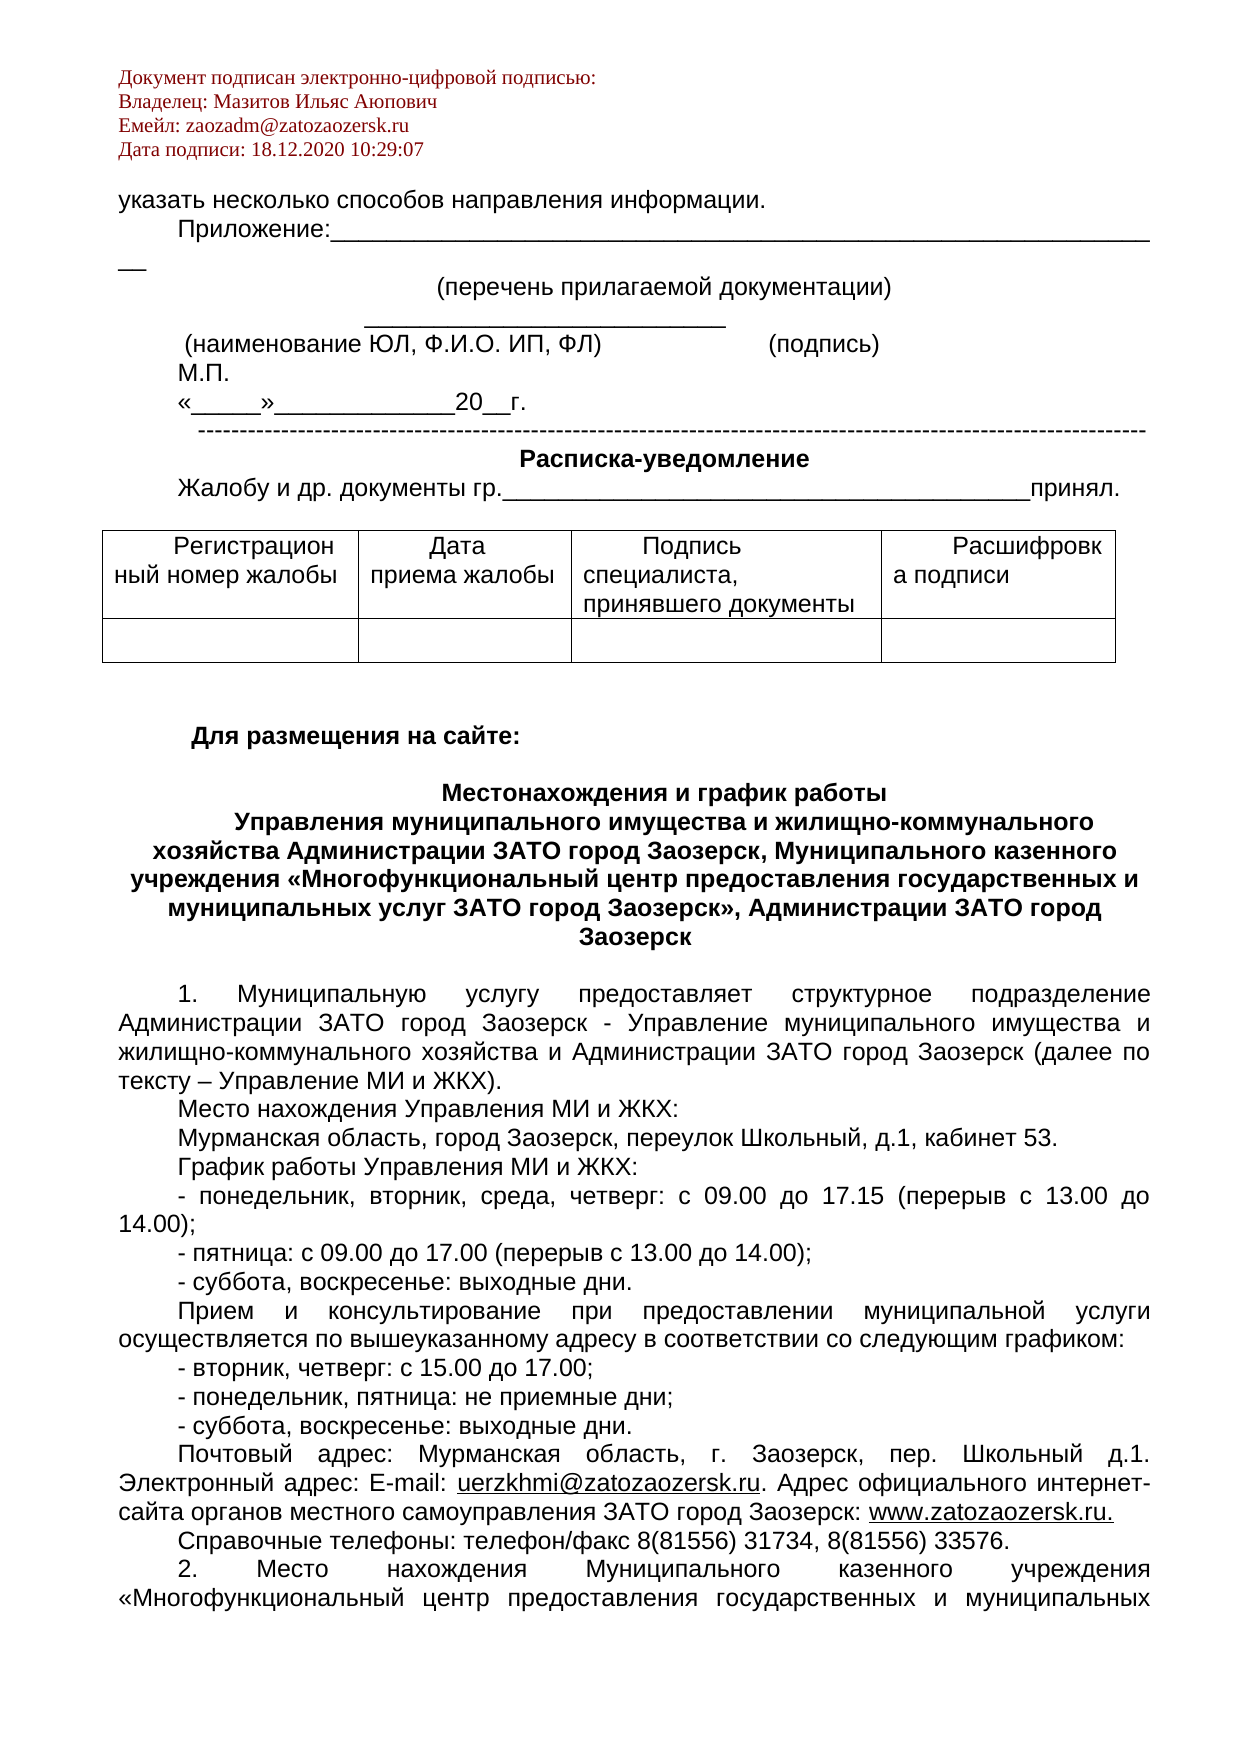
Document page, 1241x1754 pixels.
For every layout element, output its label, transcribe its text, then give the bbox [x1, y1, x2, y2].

table_header Дата приема жалобы [359, 531, 571, 618]
text Приложение:_____________________________________________________________ [118, 214, 1152, 272]
table_header Расшифровка подписи [882, 531, 1115, 618]
text Управления муниципального имущества и жилищно-коммунального хозяйства Администрации ЗАТО город Заозерск, Муниципального казенного учреждения «Многофункциональный центр предоставления государственных и муниципальных услуг ЗАТО город Заозерск», Администрации ЗАТО город Заозерск [118, 807, 1152, 951]
text - вторник, четверг: с 15.00 до 17.00; [118, 1353, 1152, 1382]
text Место нахождения Управления МИ и ЖКХ: [118, 1094, 1152, 1123]
text График работы Управления МИ и ЖКХ: [118, 1152, 1152, 1181]
text 1. Муниципальную услугу предоставляет структурное подразделение Администрации ЗАТО город Заозерск - Управление муниципального имущества и жилищно-коммунального хозяйства и Администрации ЗАТО город Заозерск (далее по тексту – Управление МИ и ЖКХ). [118, 979, 1152, 1094]
text Жалобу и др. документы гр.______________________________________принял. [118, 473, 1152, 502]
text __________________________ [118, 300, 1152, 329]
text Мурманская область, город Заозерск, переулок Школьный, д.1, кабинет 53. [118, 1123, 1152, 1152]
table_header Подпись специалиста, принявшего документы [572, 531, 881, 618]
text - суббота, воскресенье: выходные дни. [118, 1267, 1152, 1296]
text «_____»_____________20__г. [118, 387, 1152, 415]
text Местонахождения и график работы [118, 778, 1152, 807]
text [118, 1554, 1152, 1612]
text Прием и консультирование при предоставлении муниципальной услуги осуществляется по вышеуказанному адресу в соответствии со следующим графиком: [118, 1296, 1152, 1353]
text Для размещения на сайте: [118, 721, 1152, 749]
table_cell [359, 619, 571, 662]
text Справочные телефоны: телефон/факс 8(81556) 31734, 8(81556) 33576. [118, 1526, 1152, 1554]
text Почтовый адрес: Мурманская область, г. Заозерск, пер. Школьный д.1. Электронный адрес: Е-mail: uerzkhmi@zatozaozersk.ru. Адрес официального интернет-сайта органов местного самоуправления ЗАТО город Заозерск: www.zatozaozersk.ru. [118, 1439, 1152, 1526]
text (наименование ЮЛ, Ф.И.О. ИП, ФЛ) (подпись) [118, 329, 1152, 358]
text - понедельник, пятница: не приемные дни; [118, 1382, 1152, 1411]
text - понедельник, вторник, среда, четверг: с 09.00 до 17.15 (перерыв с 13.00 до 14.00); [118, 1181, 1152, 1238]
table_cell [103, 619, 358, 662]
table_cell [572, 619, 881, 662]
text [118, 185, 1152, 214]
text - суббота, воскресенье: выходные дни. [118, 1411, 1152, 1439]
text (перечень прилагаемой документации) [118, 272, 1152, 300]
text Расписка-уведомление [118, 444, 1152, 473]
table_header Регистрационный номер жалобы [103, 531, 358, 618]
text - пятница: с 09.00 до 17.00 (перерыв с 13.00 до 14.00); [118, 1238, 1152, 1267]
text ------------------------------------------------------------------------------------------------------------------ [118, 415, 1152, 444]
table_cell [882, 619, 1115, 662]
text М.П. [118, 358, 1152, 387]
